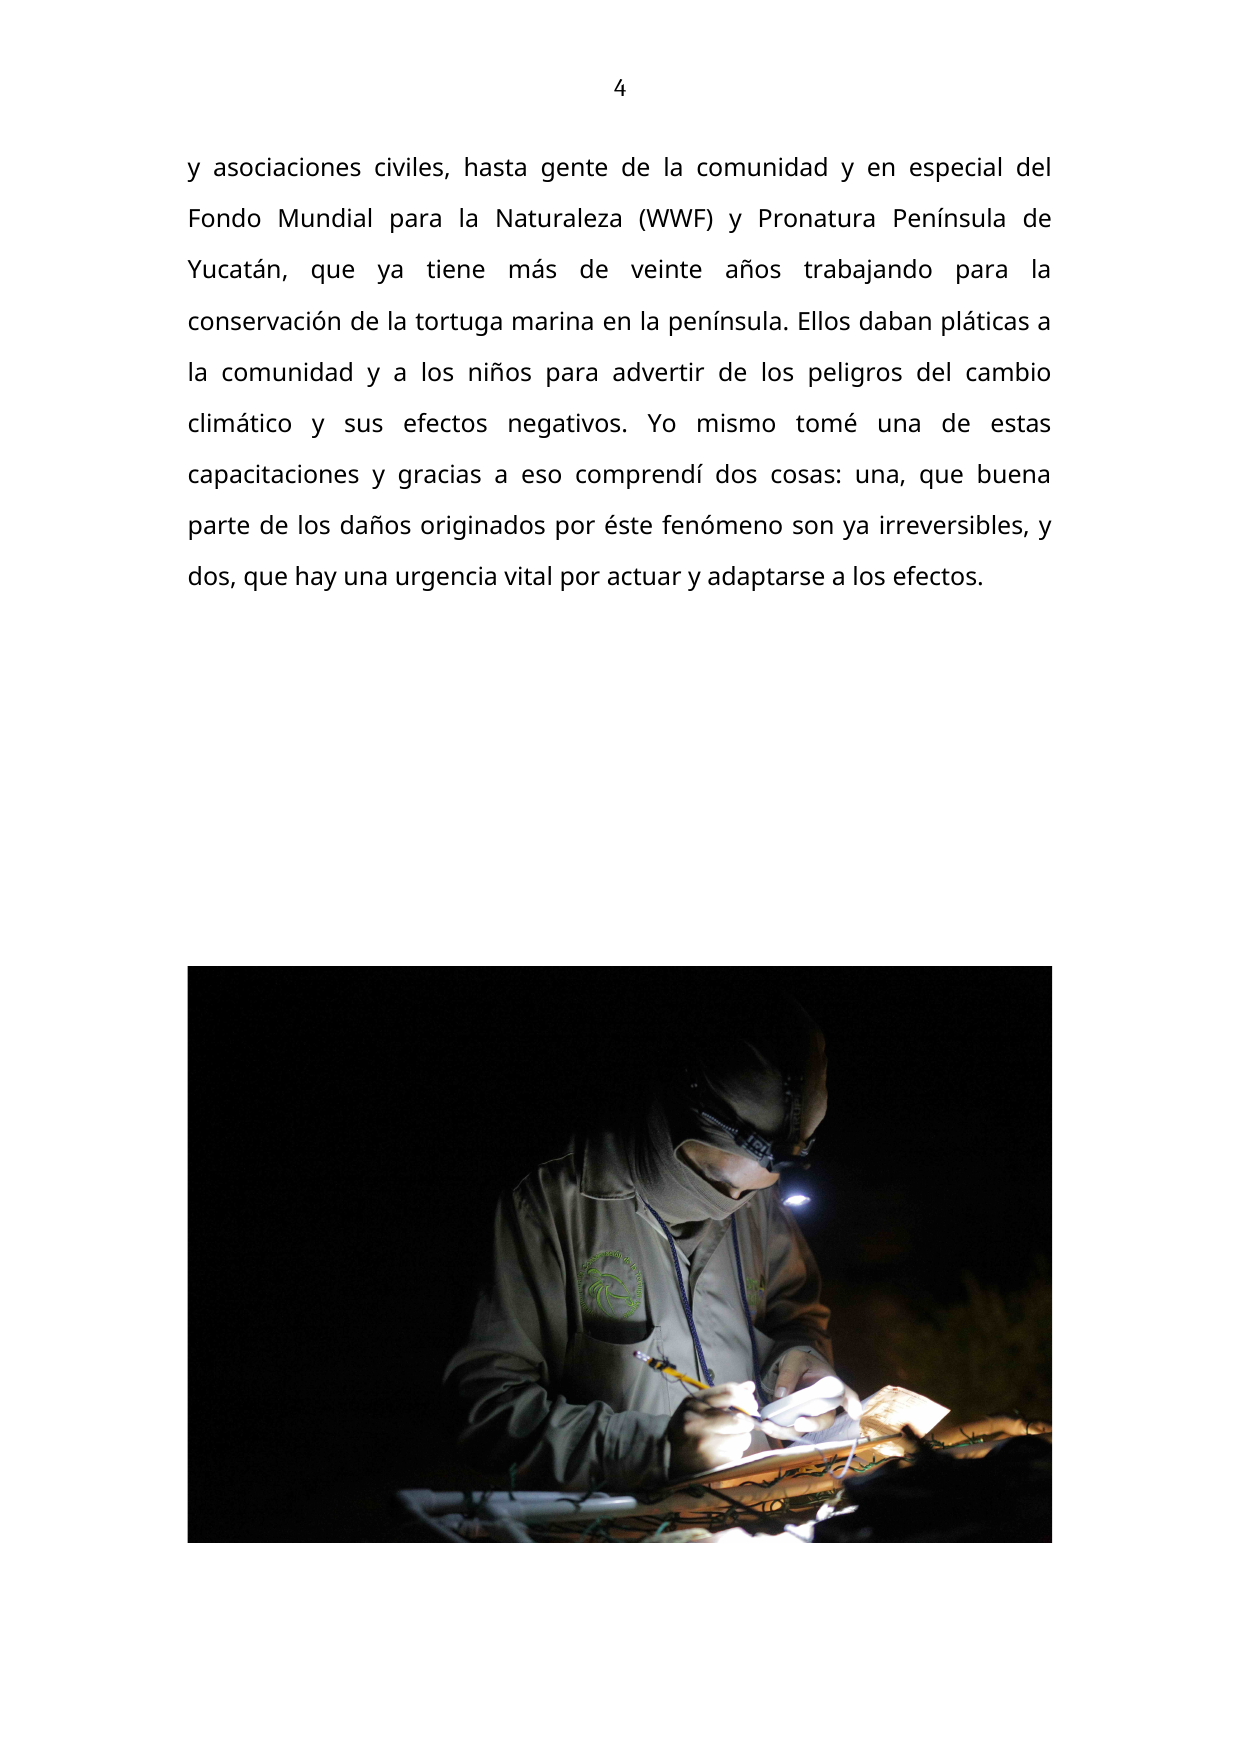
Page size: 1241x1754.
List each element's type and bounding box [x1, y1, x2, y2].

text [187, 150, 1053, 592]
picture [187, 966, 1053, 1543]
